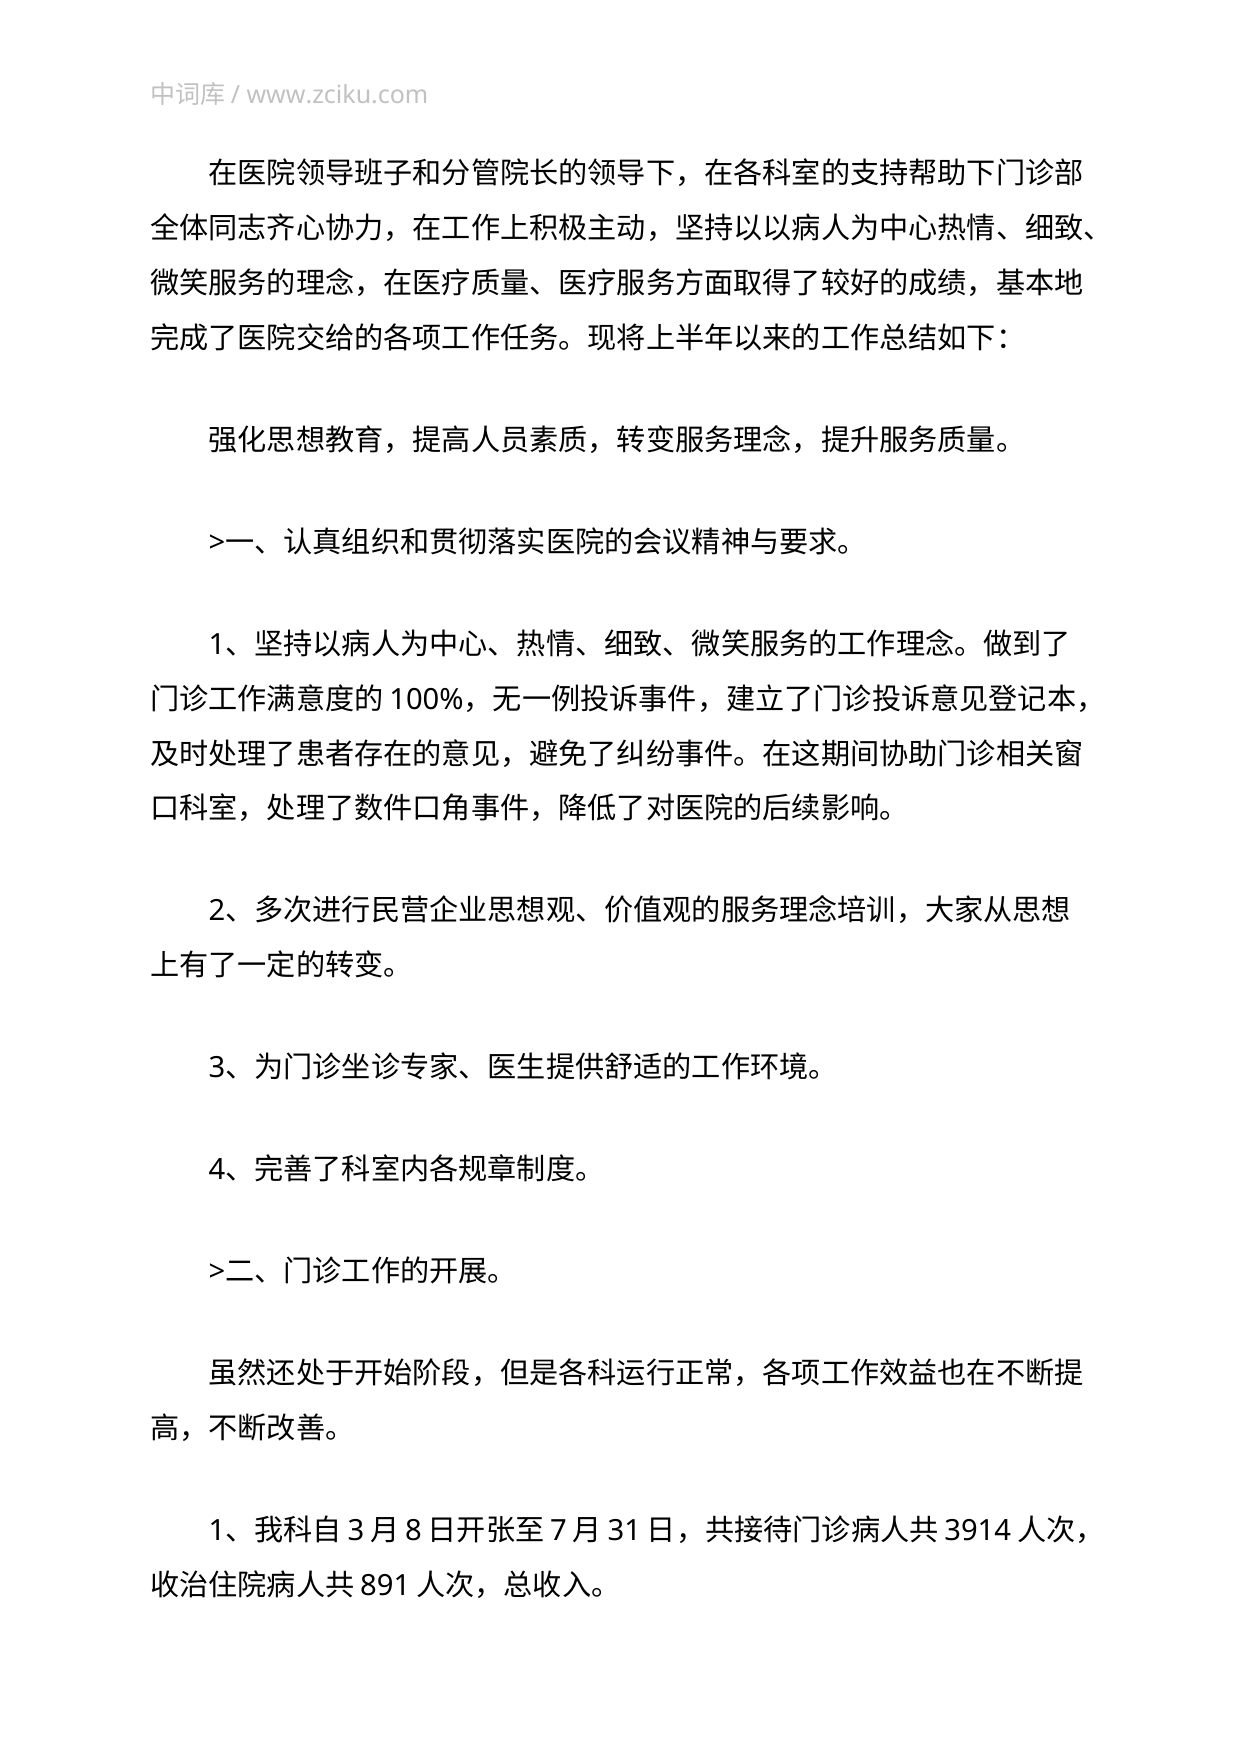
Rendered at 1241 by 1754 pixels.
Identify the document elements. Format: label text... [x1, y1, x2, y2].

text 4、完善了科室内各规章制度。 [150, 1146, 1090, 1188]
text 在医院领导班子和分管院长的领导下，在各科室的支持帮助下门诊部全体同志齐心协力，在工作上积极主动，坚持以以病人为中心热情、细致、微笑服务的理念，在医疗质量、医疗服务方面取得了较好的成绩，基本地完成了医院交给的各项工作任务。现将上半年以来的工作总结如下： [150, 150, 1090, 357]
text 3、为门诊坐诊专家、医生提供舒适的工作环境。 [150, 1044, 1090, 1086]
text 强化思想教育，提高人员素质，转变服务理念，提升服务质量。 [150, 416, 1090, 459]
text >一、认真组织和贯彻落实医院的会议精神与要求。 [150, 518, 1090, 561]
text 虽然还处于开始阶段，但是各科运行正常，各项工作效益也在不断提高，不断改善。 [150, 1349, 1090, 1447]
text >二、门诊工作的开展。 [150, 1248, 1090, 1290]
text 2、多次进行民营企业思想观、价值观的服务理念培训，大家从思想上有了一定的转变。 [150, 887, 1090, 984]
text 1、我科自3月8日开张至7月31日，共接待门诊病人共3914人次，收治住院病人共891人次，总收入。 [150, 1506, 1090, 1604]
text 1、坚持以病人为中心、热情、细致、微笑服务的工作理念。做到了门诊工作满意度的100%，无一例投诉事件，建立了门诊投诉意见登记本，及时处理了患者存在的意见，避免了纠纷事件。在这期间协助门诊相关窗口科室，处理了数件口角事件，降低了对医院的后续影响。 [150, 620, 1090, 827]
